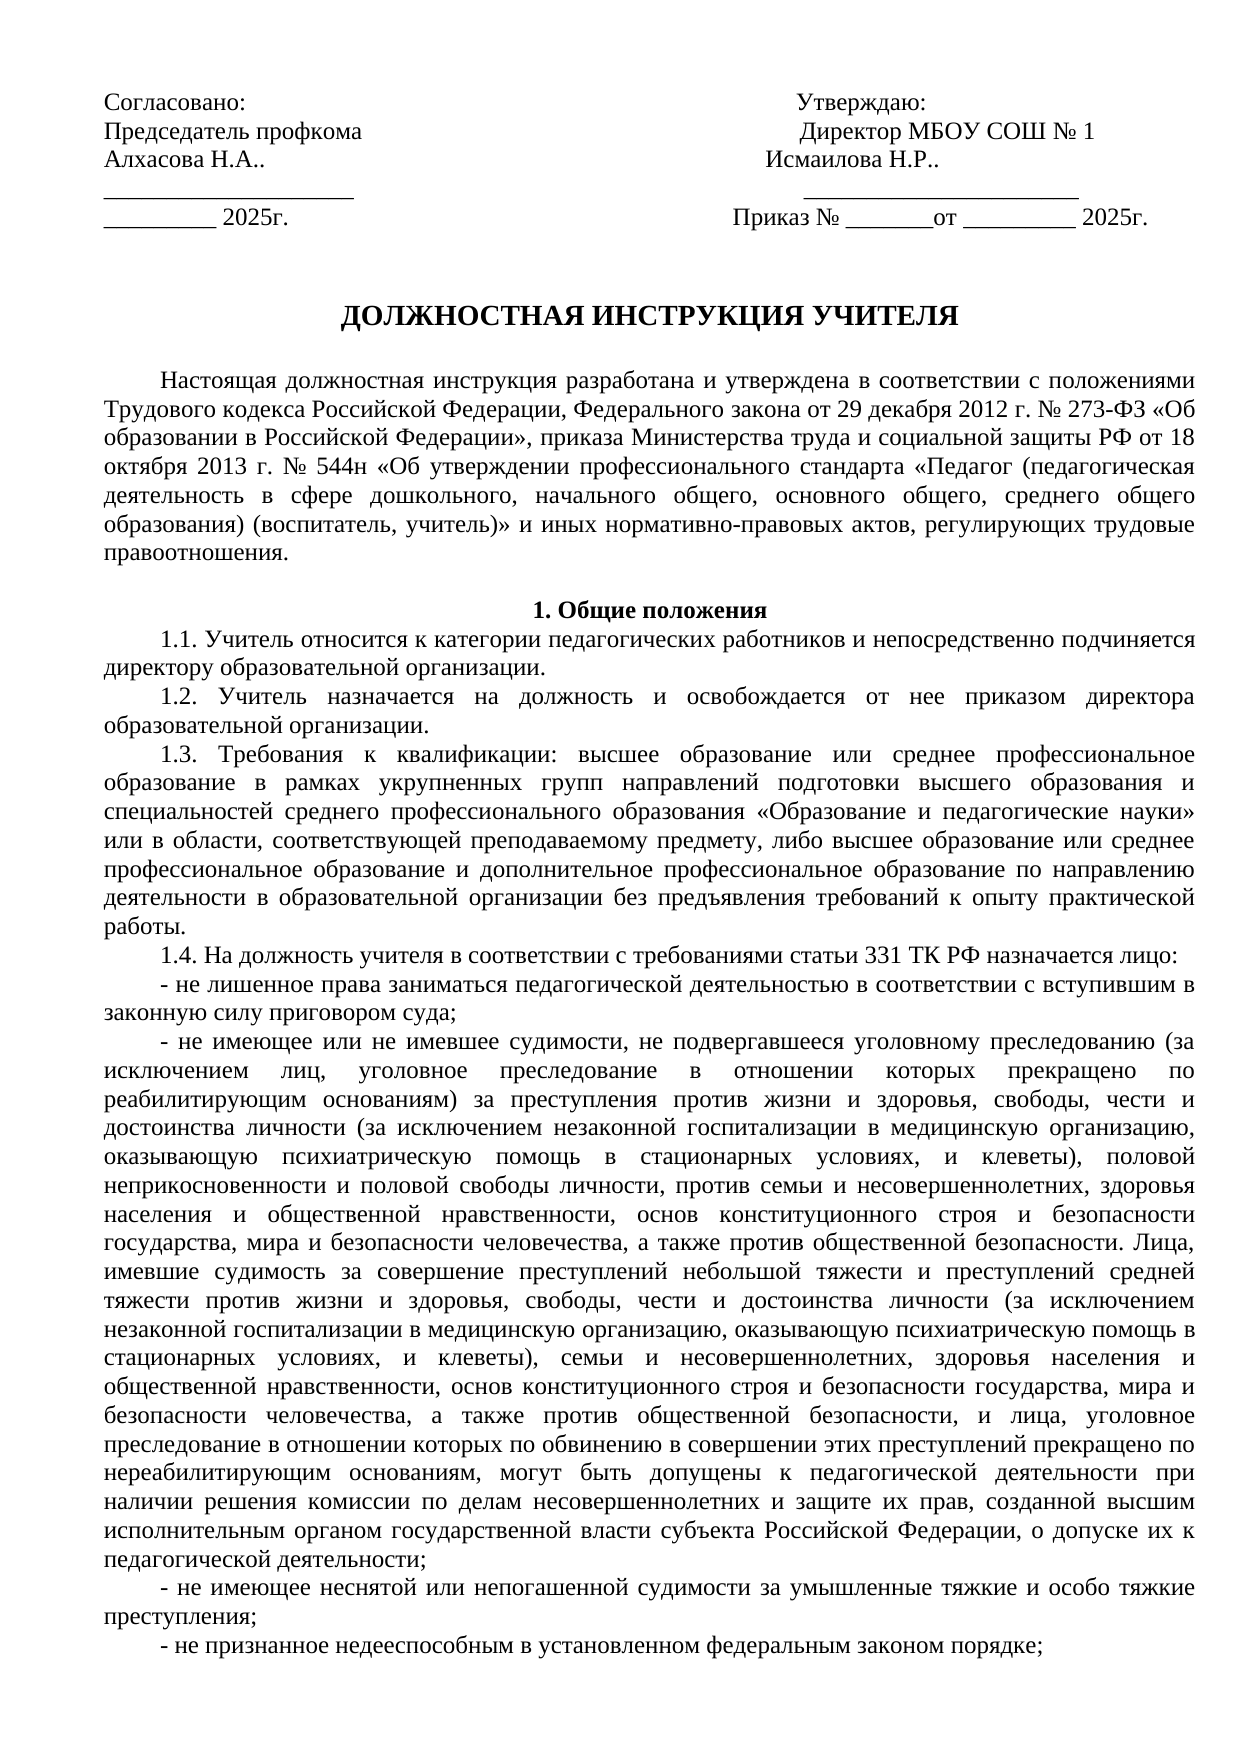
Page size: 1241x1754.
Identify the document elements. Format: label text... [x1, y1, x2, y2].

text 1.2. Учитель назначается на должность и освобождается от нее приказом директора образовательной организации. [103, 681, 1196, 739]
text - не имеющее или не имевшее судимости, не подвергавшееся уголовному преследованию (за исключением лиц, уголовное преследование в отношении которых прекращено по реабилитирующим основаниям) за преступления против жизни и здоровья, свободы, чести и достоинства личности (за исключением незаконной госпитализации в медицинскую организацию, оказывающую психиатрическую помощь в стационарных условиях, и клеветы), половой неприкосновенности и половой свободы личности, против семьи и несовершеннолетних, здоровья населения и общественной нравственности, основ конституционного строя и безопасности государства, мира и безопасности человечества, а также против общественной безопасности. Лица, имевшие судимость за совершение преступлений небольшой тяжести и преступлений средней тяжести против жизни и здоровья, свободы, чести и достоинства личности (за исключением незаконной госпитализации в медицинскую организацию, оказывающую психиатрическую помощь в стационарных условиях, и клеветы), семьи и несовершеннолетних, здоровья населения и общественной нравственности, основ конституционного строя и безопасности государства, мира и безопасности человечества, а также против общественной безопасности, и лица, уголовное преследование в отношении которых по обвинению в совершении этих преступлений прекращено по нереабилитирующим основаниям, могут быть допущены к педагогической деятельности при наличии решения комиссии по делам несовершеннолетних и защите их прав, созданной высшим исполнительным органом государственной власти субъекта Российской Федерации, о допуске их к педагогической деятельности; [103, 1026, 1196, 1572]
text - не лишенное права заниматься педагогической деятельностью в соответствии с вступившим в законную силу приговором суда; [103, 969, 1196, 1026]
text Алхасова Н.А.. Исмаилова Н.Р.. [103, 144, 1196, 173]
text Согласовано: Утверждаю: [103, 87, 1196, 116]
text - не имеющее неснятой или непогашенной судимости за умышленные тяжкие и особо тяжкие преступления; [103, 1572, 1196, 1630]
text _________ 2025г. Приказ № _______от _________ 2025г. [103, 202, 1196, 231]
text Председатель профкома Директор МБОУ СОШ № 1 [103, 116, 1196, 144]
text - не признанное недееспособным в установленном федеральным законом порядке; [103, 1630, 1196, 1659]
text 1.3. Требования к квалификации: высшее образование или среднее профессиональное образование в рамках укрупненных групп направлений подготовки высшего образования и специальностей среднего профессионального образования «Образование и педагогические науки» или в области, соответствующей преподаваемому предмету, либо высшее образование или среднее профессиональное образование и дополнительное профессиональное образование по направлению деятельности в образовательной организации без предъявления требований к опыту практической работы. [103, 739, 1196, 940]
title 1. Общие положения [103, 595, 1196, 624]
text 1.1. Учитель относится к категории педагогических работников и непосредственно подчиняется директору образовательной организации. [103, 624, 1196, 681]
text Настоящая должностная инструкция разработана и утверждена в соответствии с положениями Трудового кодекса Российской Федерации, Федерального закона от 29 декабря 2012 г. № 273-ФЗ «Об образовании в Российской Федерации», приказа Министерства труда и социальной защиты РФ от 18 октября 2013 г. № 544н «Об утверждении профессионального стандарта «Педагог (педагогическая деятельность в сфере дошкольного, начального общего, основного общего, среднего общего образования) (воспитатель, учитель)» и иных нормативно-правовых актов, регулирующих трудовые правоотношения. [103, 365, 1196, 566]
text ____________________ ______________________ [103, 173, 1196, 202]
title ДОЛЖНОСТНАЯ ИНСТРУКЦИЯ УЧИТЕЛЯ [103, 298, 1196, 331]
text 1.4. На должность учителя в соответствии с требованиями статьи 331 ТК РФ назначается лицо: [103, 940, 1196, 969]
